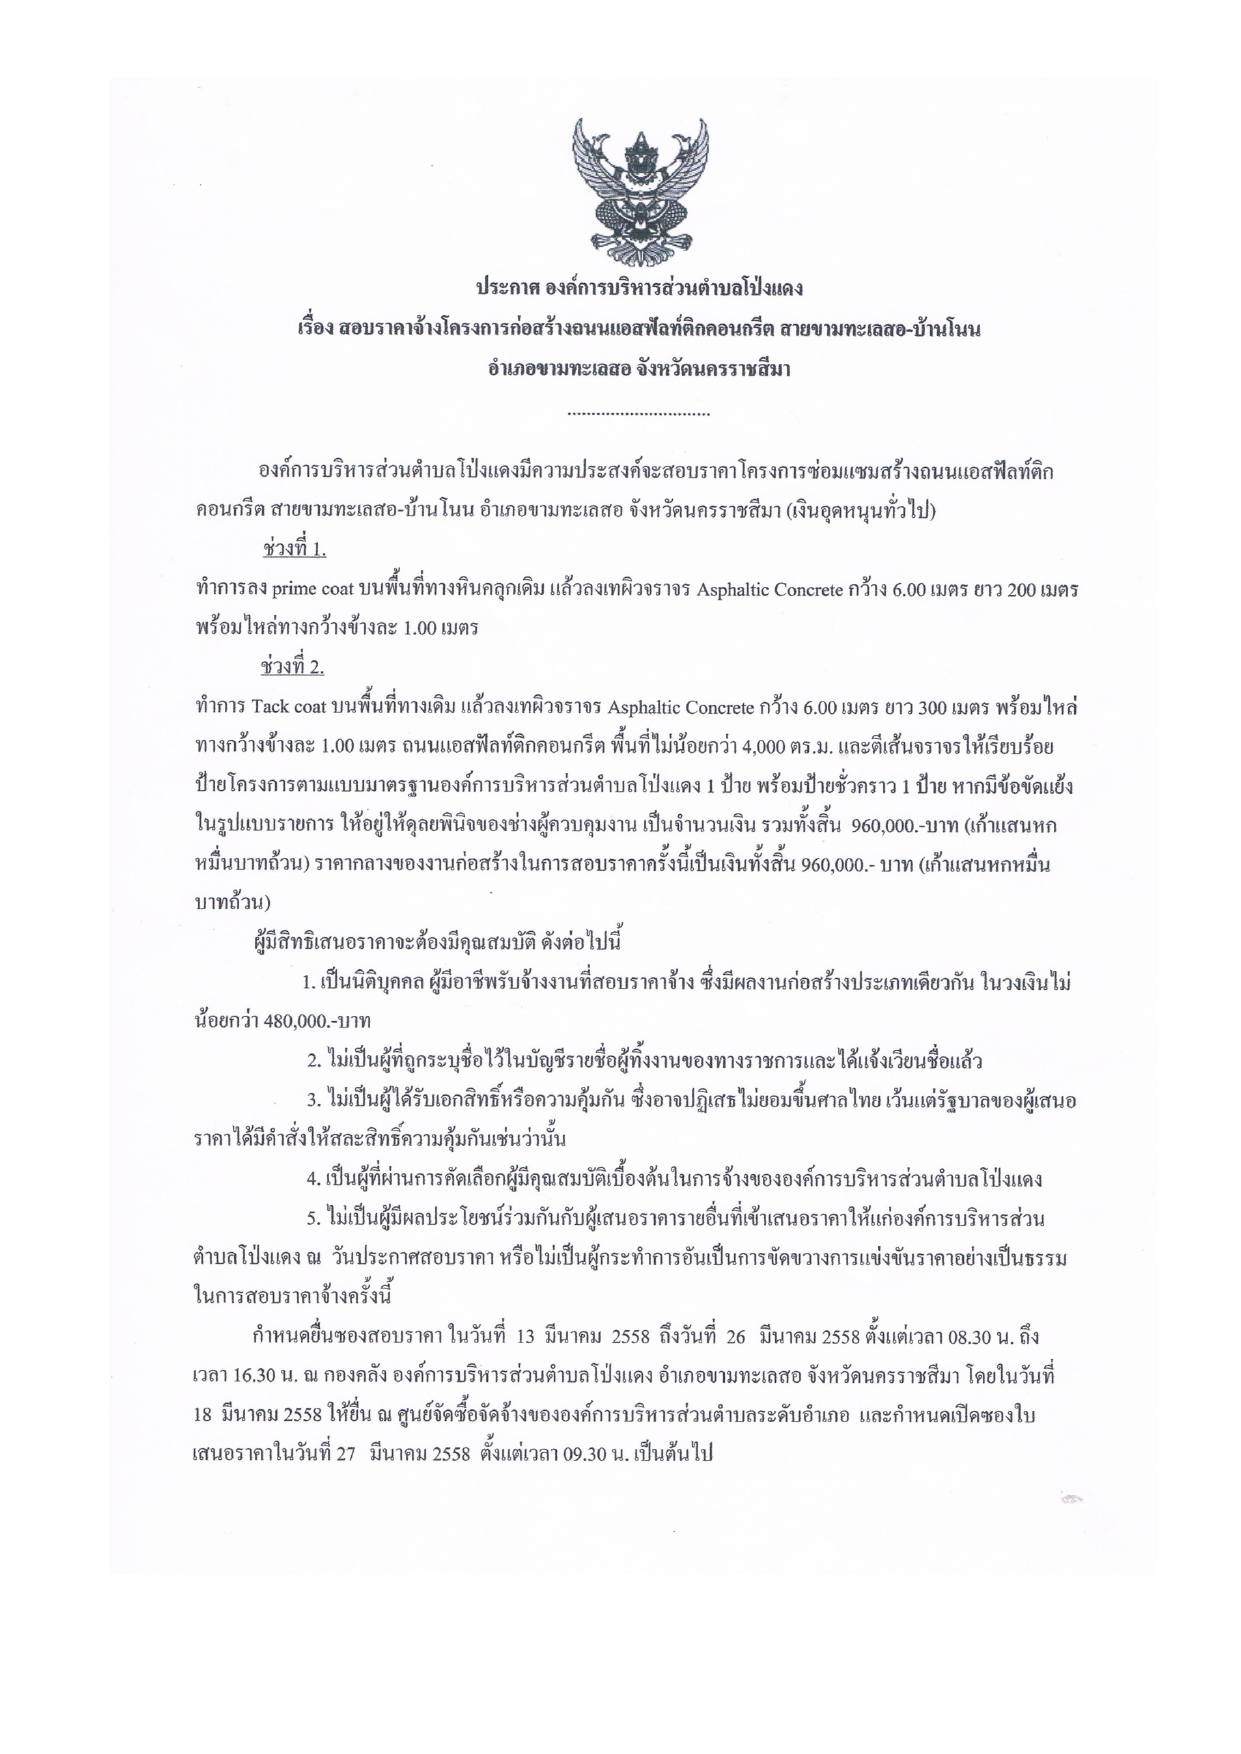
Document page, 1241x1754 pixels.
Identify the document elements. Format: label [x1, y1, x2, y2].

picture [109, 78, 1158, 1575]
